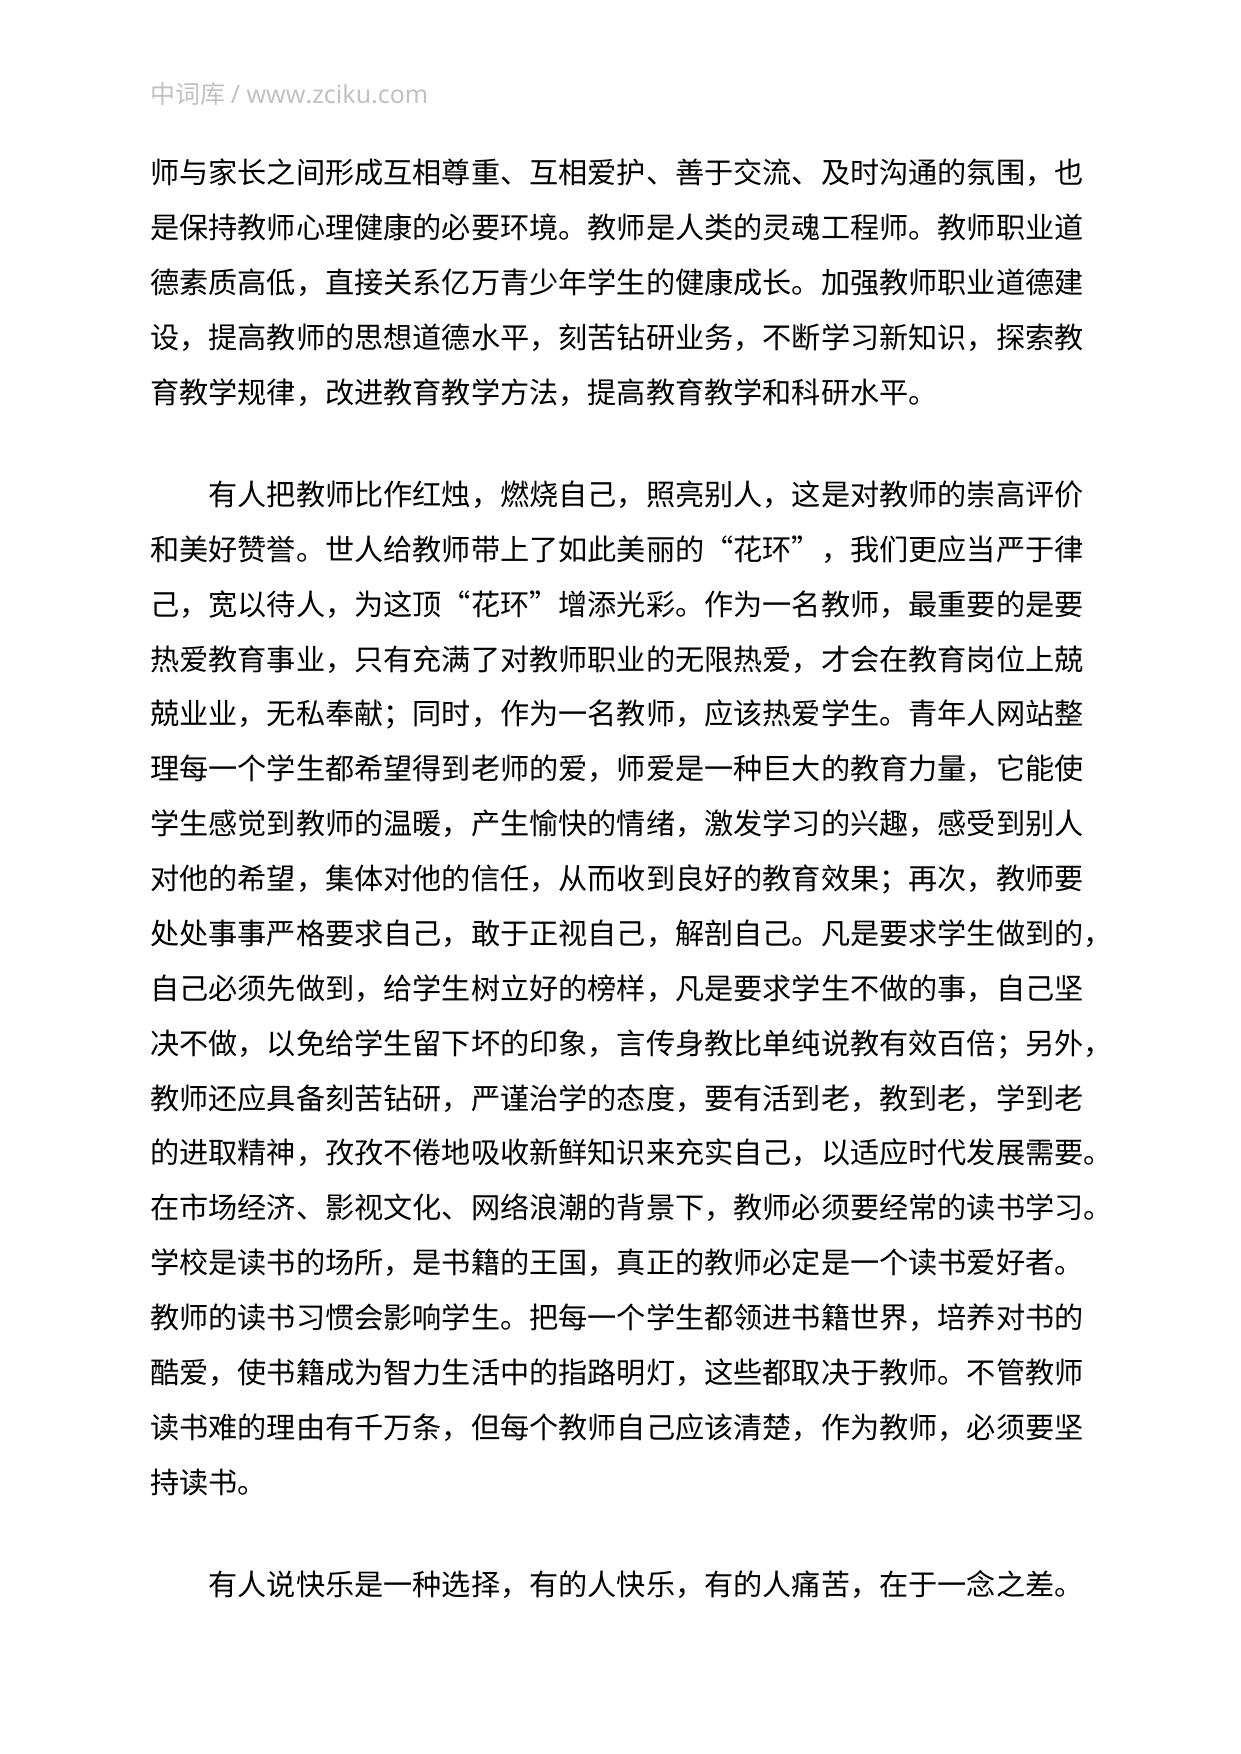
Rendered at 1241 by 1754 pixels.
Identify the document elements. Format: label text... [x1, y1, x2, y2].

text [150, 150, 1090, 412]
text 有人把教师比作红烛，燃烧自己，照亮别人，这是对教师的崇高评价和美好赞誉。世人给教师带上了如此美丽的“花环”，我们更应当严于律己，宽以待人，为这顶“花环”增添光彩。作为一名教师，最重要的是要热爱教育事业，只有充满了对教师职业的无限热爱，才会在教育岗位上兢兢业业，无私奉献；同时，作为一名教师，应该热爱学生。青年人网站整理每一个学生都希望得到老师的爱，师爱是一种巨大的教育力量，它能使学生感觉到教师的温暖，产生愉快的情绪，激发学习的兴趣，感受到别人对他的希望，集体对他的信任，从而收到良好的教育效果；再次，教师要处处事事严格要求自己，敢于正视自己，解剖自己。凡是要求学生做到的，自己必须先做到，给学生树立好的榜样，凡是要求学生不做的事，自己坚决不做，以免给学生留下坏的印象，言传身教比单纯说教有效百倍；另外，教师还应具备刻苦钻研，严谨治学的态度，要有活到老，教到老，学到老的进取精神，孜孜不倦地吸收新鲜知识来充实自己，以适应时代发展需要。在市场经济、影视文化、网络浪潮的背景下，教师必须要经常的读书学习。学校是读书的场所，是书籍的王国，真正的教师必定是一个读书爱好者。教师的读书习惯会影响学生。把每一个学生都领进书籍世界，培养对书的酷爱，使书籍成为智力生活中的指路明灯，这些都取决于教师。不管教师读书难的理由有千万条，但每个教师自己应该清楚，作为教师，必须要坚持读书。 [150, 471, 1090, 1502]
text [150, 1561, 1090, 1603]
